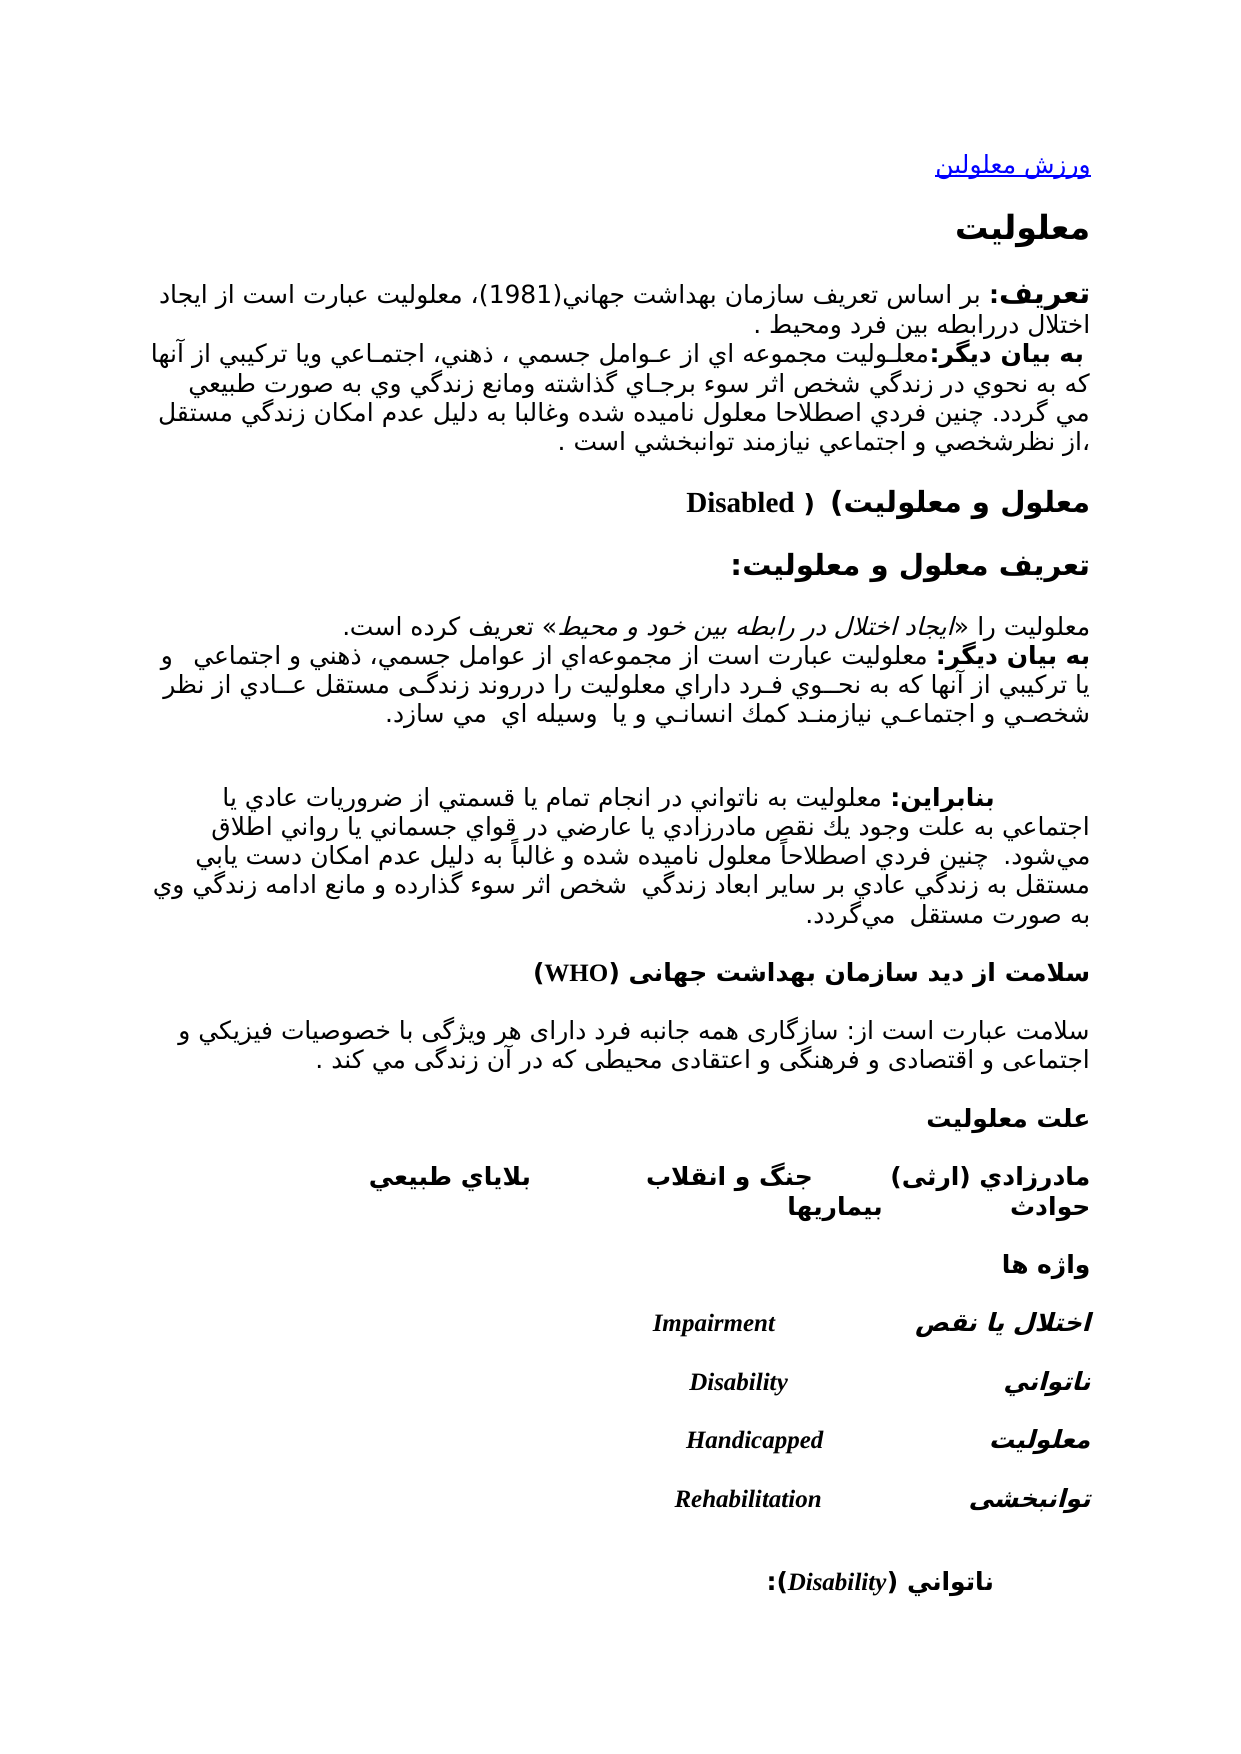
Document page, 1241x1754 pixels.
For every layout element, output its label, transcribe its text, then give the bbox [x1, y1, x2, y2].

text سلامت از دید سازمان بهداشت جهانی (WHO) [150, 958, 1090, 987]
text اختلال يا نقص Impairment [150, 1308, 1090, 1338]
text معلول و معلولیت) ( Disabled [150, 485, 1090, 519]
text ناتواني Disability [150, 1367, 1090, 1396]
text ناتواني (Disability): [150, 1542, 1090, 1596]
text بنابراين: معلوليت به ناتواني در انجام تمام يا قسمتي از ضروريات عادي يا اجتماعي به علت وجود يك نقص مادرزادي يا عارضي در قواي جسماني يا رواني اطلاق مي‌شود. چنين فردي اصطلاحاً معلول ناميده شده و غالباً به دليل عدم امكان دست يابي مستقل به زندگي عادي بر ساير ابعاد زندگي شخص اثر سوء گذارده و مانع ادامه زندگي وي به صورت مستقل مي‌گردد. [150, 758, 1090, 929]
text توانبخشی Rehabilitation [150, 1484, 1090, 1513]
text ورزش معلولین [150, 150, 1090, 179]
text تعريف: بر اساس تعريف سازمان بهداشت جهاني(1981)، معلوليت عبارت است از ايجاد اختلال دررابطه بين فرد ومحيط . به بيان ديگر:معلـوليت مجموعه اي از عـوامل جسمي ، ذهني، اجتمـاعي ويا تركيبي از آنها كه به نحوي در زندگي شخص اثر سوء برجـاي گذاشته ومانع زندگي وي به صورت طبيعي مي گردد. چنين فردي اصطلاحا معلول ناميده شده وغالبا به دليل عدم امكان زندگي مستقل ،از نظرشخصي و اجتماعي نيازمند توانبخشي است . [150, 276, 1090, 456]
text سلامت عبارت است از: سازگاری همه جانبه فرد دارای هر ویژگی با خصوصیات فيزيكي و اجتماعی و اقتصادی و فرهنگی و اعتقادی محیطی كه در آن زندگی مي كند . [150, 1017, 1090, 1075]
text علت معلوليت [150, 1104, 1090, 1133]
text مادرزادي (ارثی) جنگ و انقلاب بلاياي طبيعي حوادث بيماريها [150, 1162, 1090, 1221]
text معلوليت [150, 208, 1090, 247]
text معلوليت را «ايجاد اختلال در رابطه بين خود و محيط» تعريف كرده است. به بيان ديگر: معلوليت عبارت است از مجموعه‌اي از عوامل جسمي، ذهني و اجتماعي و يا تركيبي از آنها كه به نحــوي فـرد داراي معلوليت را درروند زندگـی مستقل عــادي از نظر شخصـي و اجتماعـي نيازمنـد كمك انسانـي و يا وسيله اي مي‌ سازد. [150, 612, 1090, 729]
text تعريف معلول و معلوليت: [150, 549, 1090, 583]
text واژه ها [150, 1250, 1090, 1279]
text معلوليت Handicapped [150, 1425, 1090, 1454]
